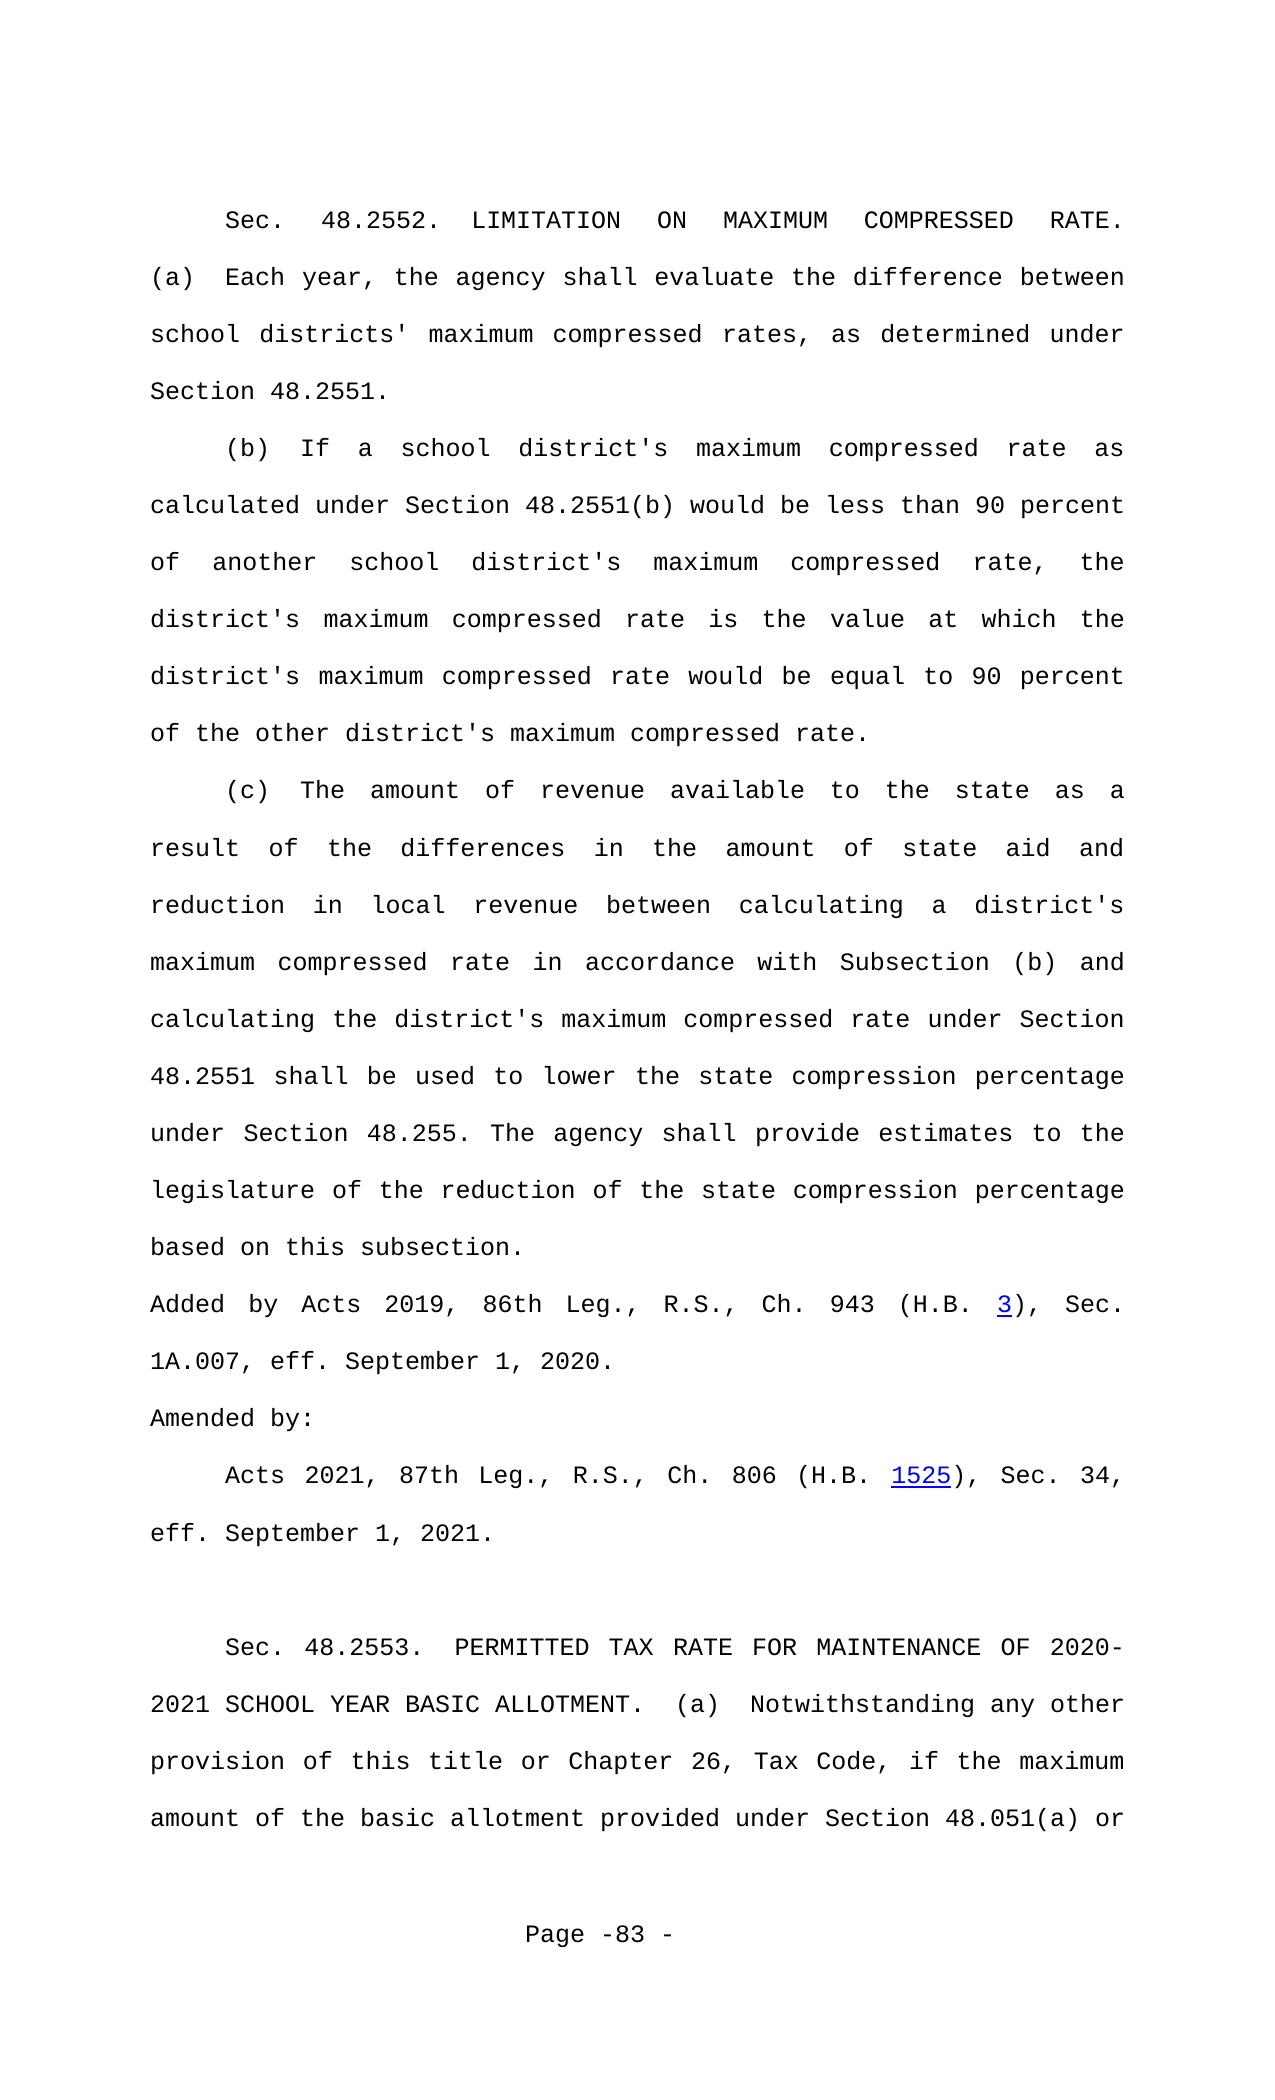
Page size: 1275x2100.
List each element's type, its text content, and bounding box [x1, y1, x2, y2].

text Amended by: [150, 1406, 1125, 1434]
text Sec. 48.2552. LIMITATION ON MAXIMUM COMPRESSED RATE. (a) Each year, the agency shall evaluate the difference between school districts' maximum compressed rates, as determined under Section 48.2551. [150, 207, 1125, 407]
text Added by Acts 2019, 86th Leg., R.S., Ch. 943 (H.B. 3), Sec. 1A.007, eff. September 1, 2020. [150, 1292, 1125, 1377]
text (b) If a school district's maximum compressed rate as calculated under Section 48.2551(b) would be less than 90 percent of another school district's maximum compressed rate, the district's maximum compressed rate is the value at which the district's maximum compressed rate would be equal to 90 percent of the other district's maximum compressed rate. [150, 435, 1125, 749]
text (c) The amount of revenue available to the state as a result of the differences in the amount of state aid and reduction in local revenue between calculating a district's maximum compressed rate in accordance with Subsection (b) and calculating the district's maximum compressed rate under Section 48.2551 shall be used to lower the state compression percentage under Section 48.255. The agency shall provide estimates to the legislature of the reduction of the state compression percentage based on this subsection. [150, 778, 1125, 1263]
text Acts 2021, 87th Leg., R.S., Ch. 806 (H.B. 1525), Sec. 34, eff. September 1, 2021. [150, 1463, 1125, 1548]
